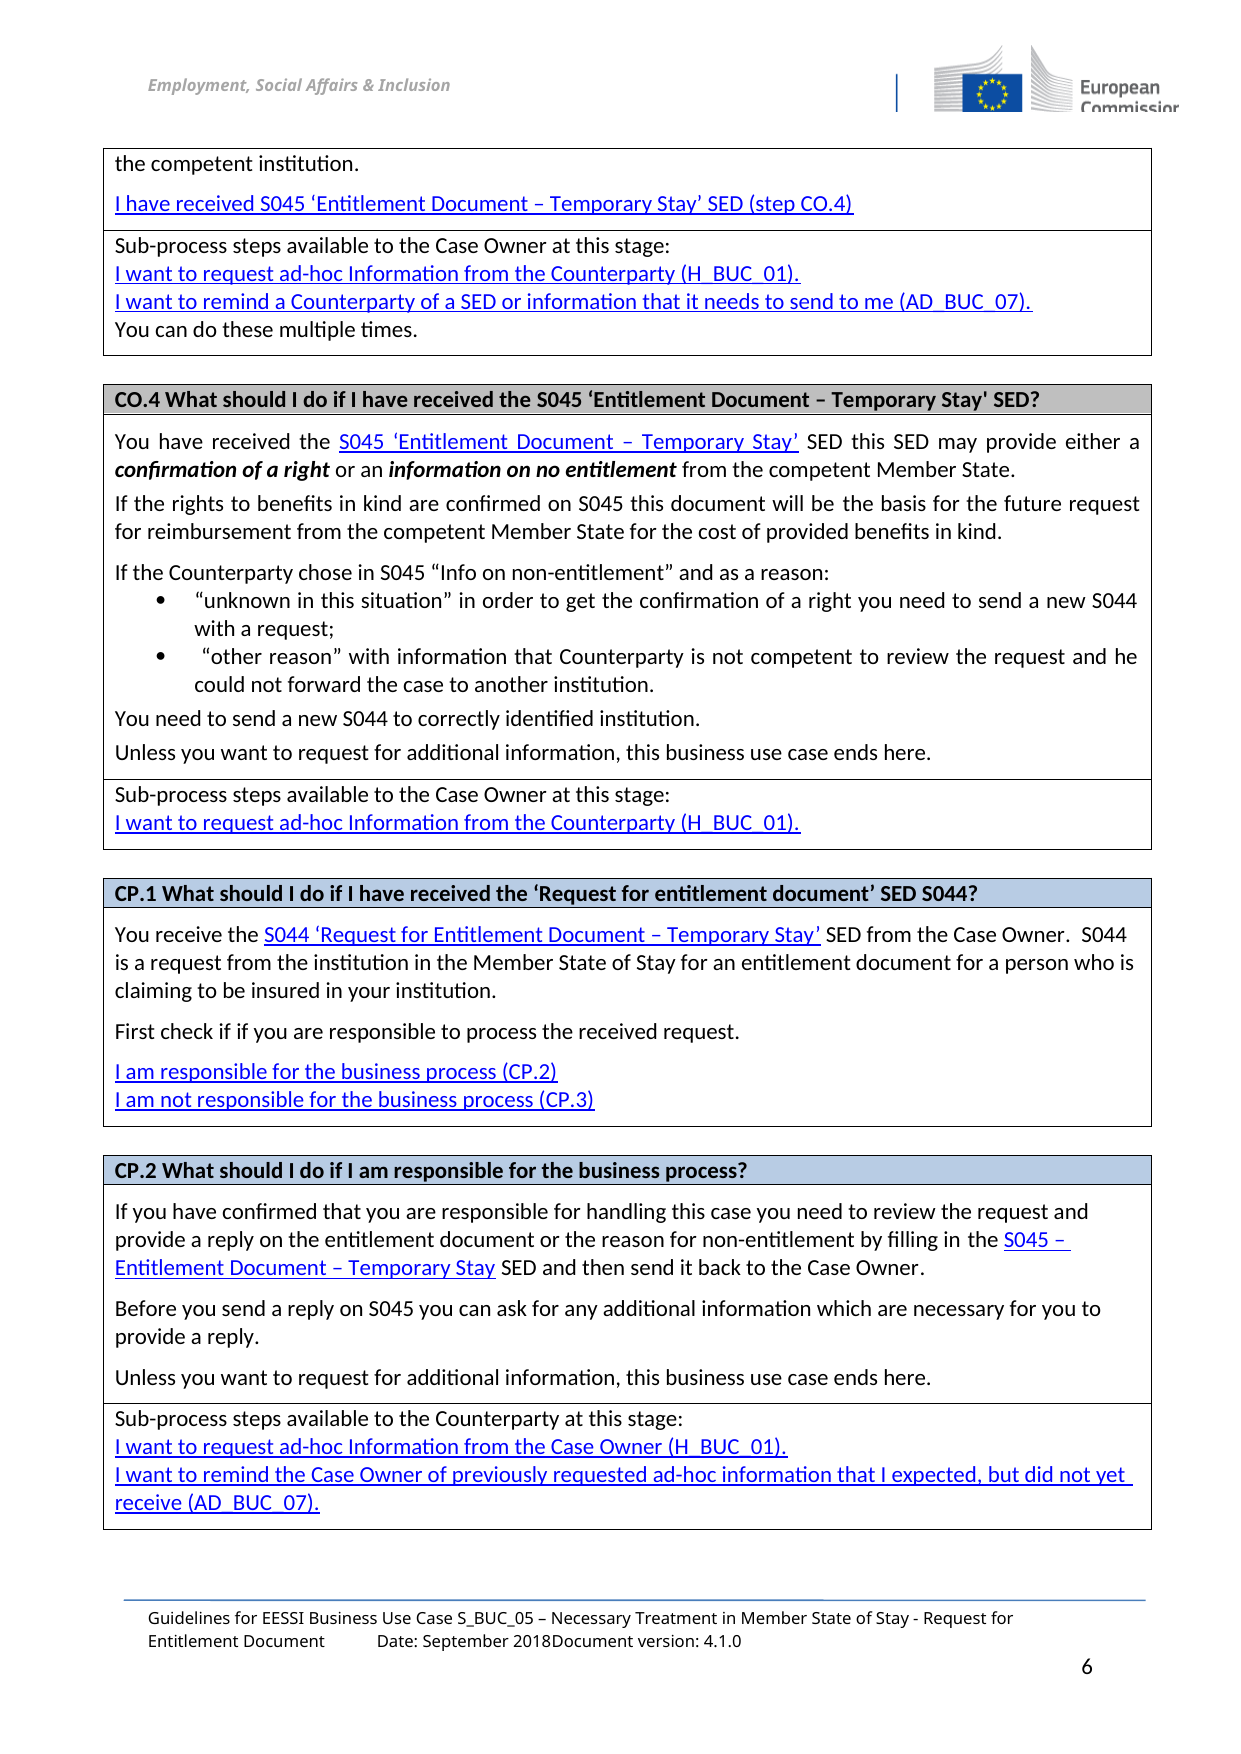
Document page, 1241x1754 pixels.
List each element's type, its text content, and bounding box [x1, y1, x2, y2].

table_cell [104, 149, 1151, 230]
table_cell Sub-process steps available to the Counterparty at this stage: I want to request ad-hoc Information from the Case Owner (H_BUC_01). I want to remind the Case Owner of previously requested ad-hoc information that I expected, but did not yet receive (AD_BUC_07). [104, 1404, 1151, 1529]
picture [894, 45, 1178, 111]
table_header CO.4 What should I do if I have received the S045 ‘Entitlement Document – Temporary Stay' SED? [104, 385, 1151, 413]
table_cell Sub-process steps available to the Case Owner at this stage: I want to request ad-hoc Information from the Counterparty (H_BUC_01). [104, 780, 1151, 848]
table_cell You receive the S044 ‘Request for Entitlement Document – Temporary Stay’ SED from the Case Owner. S044 is a request from the institution in the Member State of Stay for an entitlement document for a person who is claiming to be insured in your institution. First check if if you are responsible to process the received request. I am responsible for the business process (CP.2) I am not responsible for the business process (CP.3) [104, 908, 1151, 1126]
table_header CP.1 What should I do if I have received the ‘Request for entitlement document’ SED S044? [104, 879, 1151, 907]
table_header CP.2 What should I do if I am responsible for the business process? [104, 1156, 1151, 1184]
table_cell If you have confirmed that you are responsible for handling this case you need to review the request and provide a reply on the entitlement document or the reason for non-entitlement by filling in the S045 – Entitlement Document – Temporary Stay SED and then send it back to the Case Owner. Before you send a reply on S045 you can ask for any additional information which are necessary for you to provide a reply. Unless you want to request for additional information, this business use case ends here. [104, 1185, 1151, 1403]
table_cell Sub-process steps available to the Case Owner at this stage: I want to request ad-hoc Information from the Counterparty (H_BUC_01). I want to remind a Counterparty of a SED or information that it needs to send to me (AD_BUC_07). You can do these multiple times. [104, 231, 1151, 355]
table_cell You have received the S045 ‘Entitlement Document – Temporary Stay’ SED this SED may provide either a confirmation of a right or an information on no entitlement from the competent Member State. If the rights to benefits in kind are confirmed on S045 this document will be the basis for the future request for reimbursement from the competent Member State for the cost of provided benefits in kind. If the Counterparty chose in S045 “Info on non-entitlement” and as a reason: “unknown in this situation” in order to get the confirmation of a right you need to send a new S044 with a request; “other reason” with information that Counterparty is not competent to review the request and he could not forward the case to another institution. You need to send a new S044 to correctly identified institution. Unless you want to request for additional information, this business use case ends here. [104, 415, 1151, 779]
